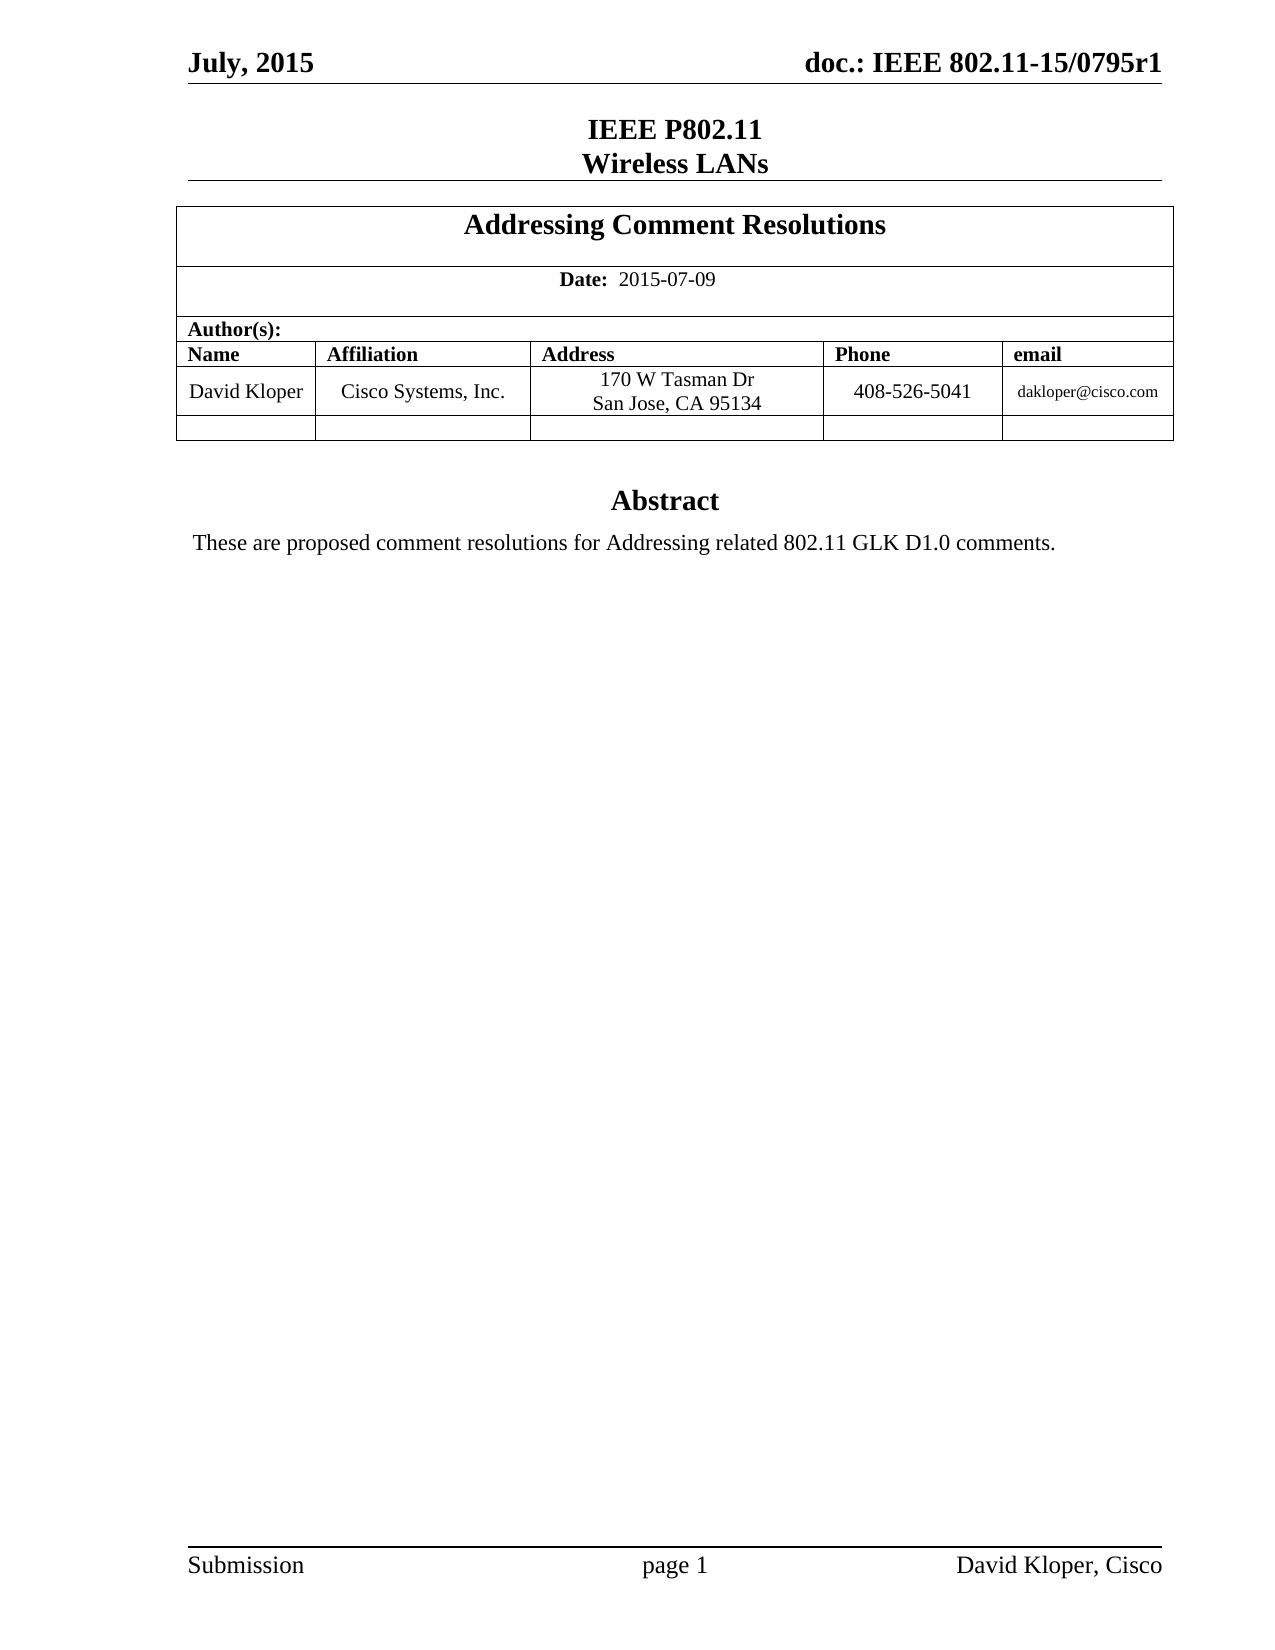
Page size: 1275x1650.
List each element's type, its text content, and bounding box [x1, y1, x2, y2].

table_cell [1003, 416, 1173, 440]
table_cell [177, 416, 315, 440]
table_cell Affiliation [316, 342, 530, 366]
table_cell David Kloper [177, 367, 315, 415]
table_cell email [1003, 342, 1173, 366]
table_cell [824, 416, 1002, 440]
table_cell Phone [824, 342, 1002, 366]
table_cell dakloper@cisco.com [1003, 367, 1173, 415]
table_cell Address [531, 342, 823, 366]
table_cell Author(s): [177, 317, 1173, 341]
table_cell Name [177, 342, 315, 366]
text IEEE P802.11 Wireless LANs [187, 112, 1162, 181]
table_cell 408-526-5041 [824, 367, 1002, 415]
table_header Addressing Comment Resolutions [177, 207, 1173, 266]
table_cell [316, 416, 530, 440]
table_cell Date: 2015-07-09 [177, 267, 1173, 316]
table_cell Cisco Systems, Inc. [316, 367, 530, 415]
table_cell 170 W Tasman Dr San Jose, CA 95134 [531, 367, 823, 415]
table_cell [531, 416, 823, 440]
